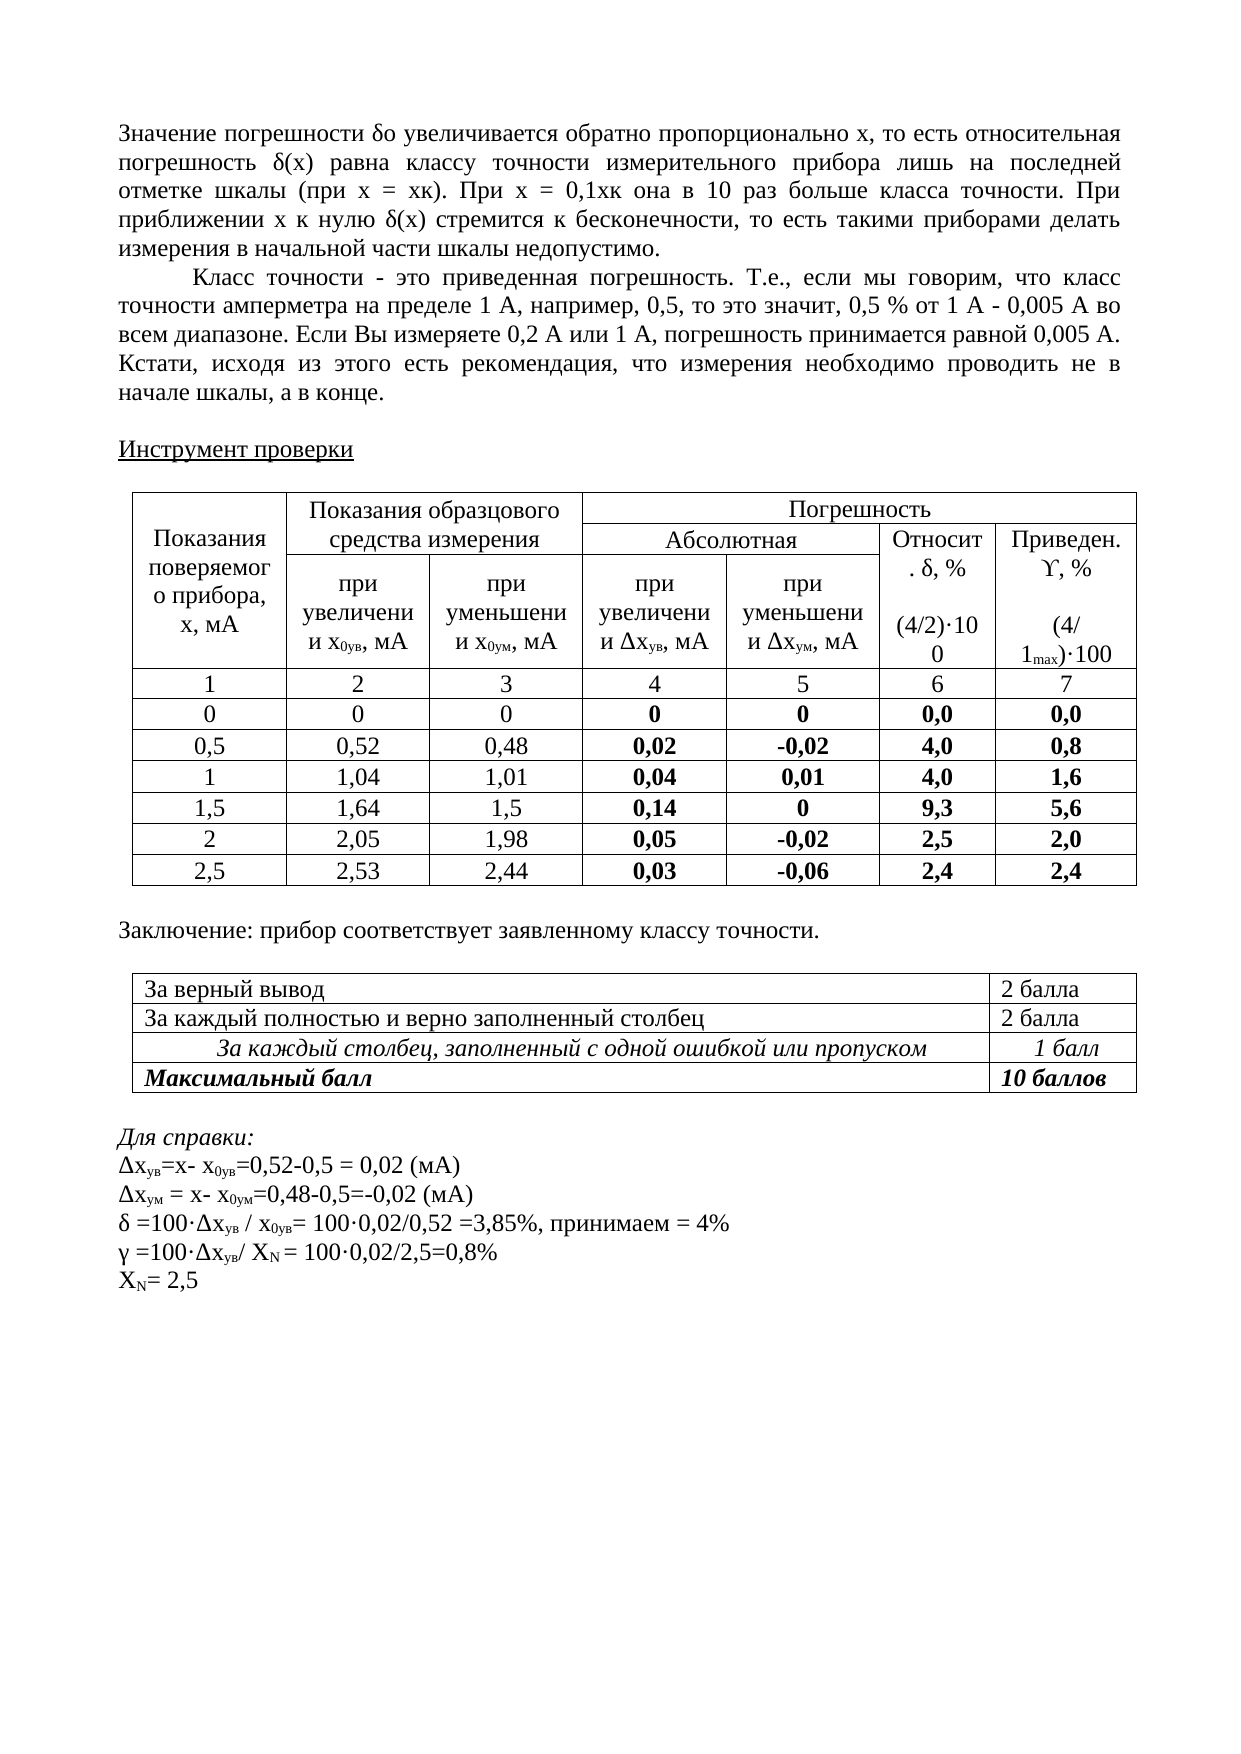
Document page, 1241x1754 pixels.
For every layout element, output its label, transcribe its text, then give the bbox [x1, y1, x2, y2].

text δ =100·Δxув / x0ув= 100·0,02/0,52 =3,85%, принимаем = 4% [118, 1208, 1122, 1237]
table_cell 0 [430, 699, 582, 729]
table_cell 0,48 [430, 730, 582, 760]
table_cell 2 [133, 824, 286, 854]
table_cell 0,05 [583, 824, 726, 854]
table_cell 1,5 [430, 793, 582, 823]
table_cell 1 [133, 761, 286, 792]
table_cell Относит. δ, % (4/2)·100 [880, 524, 995, 668]
table_cell при увеличении x0ув, мА [287, 555, 429, 668]
table_cell 4,0 [880, 730, 995, 760]
table_cell За каждый полностью и верно заполненный столбец [133, 1004, 989, 1032]
table_cell -0,06 [727, 855, 879, 885]
text Заключение: прибор соответствует заявленному классу точности. [118, 915, 1122, 944]
table_cell 2,0 [996, 824, 1136, 854]
table_cell 1,6 [996, 761, 1136, 792]
table_cell 2,44 [430, 855, 582, 885]
table_cell 1,04 [287, 761, 429, 792]
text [118, 118, 1122, 262]
table_cell Абсолютная [583, 524, 879, 554]
table_cell 2,4 [880, 855, 995, 885]
table_cell 10 баллов [990, 1063, 1136, 1092]
table_header За верный вывод [133, 974, 989, 1002]
table_cell 2 балла [990, 1004, 1136, 1032]
table_header Показания образцового средства измерения [287, 493, 582, 554]
table_cell 3 [430, 669, 582, 698]
table_cell 0 [727, 699, 879, 729]
table_header Показания поверяемого прибора, x, мА [133, 493, 286, 668]
text Δxум = x- x0ум=0,48-0,5=-0,02 (мА) [118, 1179, 1122, 1208]
table_cell 5,6 [996, 793, 1136, 823]
table_cell 2,53 [287, 855, 429, 885]
table_cell 2,5 [880, 824, 995, 854]
table_cell 0,03 [583, 855, 726, 885]
table_cell 1,98 [430, 824, 582, 854]
text γ =100·Δxув/ XN = 100·0,02/2,5=0,8% [118, 1237, 1122, 1265]
table_cell 7 [996, 669, 1136, 698]
table_cell 0 [133, 699, 286, 729]
table_header Погрешность [583, 493, 1136, 523]
table_cell 0,8 [996, 730, 1136, 760]
table_cell 5 [727, 669, 879, 698]
table_cell 6 [880, 669, 995, 698]
table_cell 0 [583, 699, 726, 729]
table_cell 0,02 [583, 730, 726, 760]
table_cell 0,14 [583, 793, 726, 823]
table_cell 1 балл [990, 1033, 1136, 1062]
table_cell За каждый столбец, заполненный с одной ошибкой или пропуском [133, 1033, 989, 1062]
text XN= 2,5 [118, 1265, 1122, 1294]
table_cell 1,01 [430, 761, 582, 792]
table_cell Максимальный балл [133, 1063, 989, 1092]
table_cell 9,3 [880, 793, 995, 823]
table_header 2 балла [990, 974, 1136, 1002]
table_cell 1,64 [287, 793, 429, 823]
text Инструмент проверки [118, 434, 1122, 463]
table_cell 2,4 [996, 855, 1136, 885]
table_cell 0,0 [996, 699, 1136, 729]
table_cell при уменьшении x0ум, мА [430, 555, 582, 668]
table_cell 0,04 [583, 761, 726, 792]
table_cell -0,02 [727, 730, 879, 760]
table_cell 0 [727, 793, 879, 823]
table_cell 4 [583, 669, 726, 698]
table_cell 0,52 [287, 730, 429, 760]
table_cell 1,5 [133, 793, 286, 823]
text Класс точности - это приведенная погрешность. Т.е., если мы говорим, что класс точности амперметра на пределе 1 А, например, 0,5, то это значит, 0,5 % от 1 А - 0,005 А во всем диапазоне. Если Вы измеряете 0,2 А или 1 А, погрешность принимается равной 0,005 А. Кстати, исходя из этого есть рекомендация, что измерения необходимо проводить не в начале шкалы, а в конце. [118, 262, 1122, 406]
table_cell 2,5 [133, 855, 286, 885]
table_cell -0,02 [727, 824, 879, 854]
table_cell 0,0 [880, 699, 995, 729]
table_cell 0,01 [727, 761, 879, 792]
text Для справки: [118, 1122, 1122, 1150]
text Δxув=х- x0ув=0,52-0,5 = 0,02 (мА) [118, 1150, 1122, 1179]
table_cell 0 [287, 699, 429, 729]
table_cell 2 [287, 669, 429, 698]
table_cell при увеличении Δxув, мА [583, 555, 726, 668]
table_cell 0,5 [133, 730, 286, 760]
table_cell при уменьшении Δxум, мА [727, 555, 879, 668]
table_cell 1 [133, 669, 286, 698]
table_cell 2,05 [287, 824, 429, 854]
table_cell 4,0 [880, 761, 995, 792]
table_cell Приведен. ϒ, % (4/1max)·100 [996, 524, 1136, 668]
